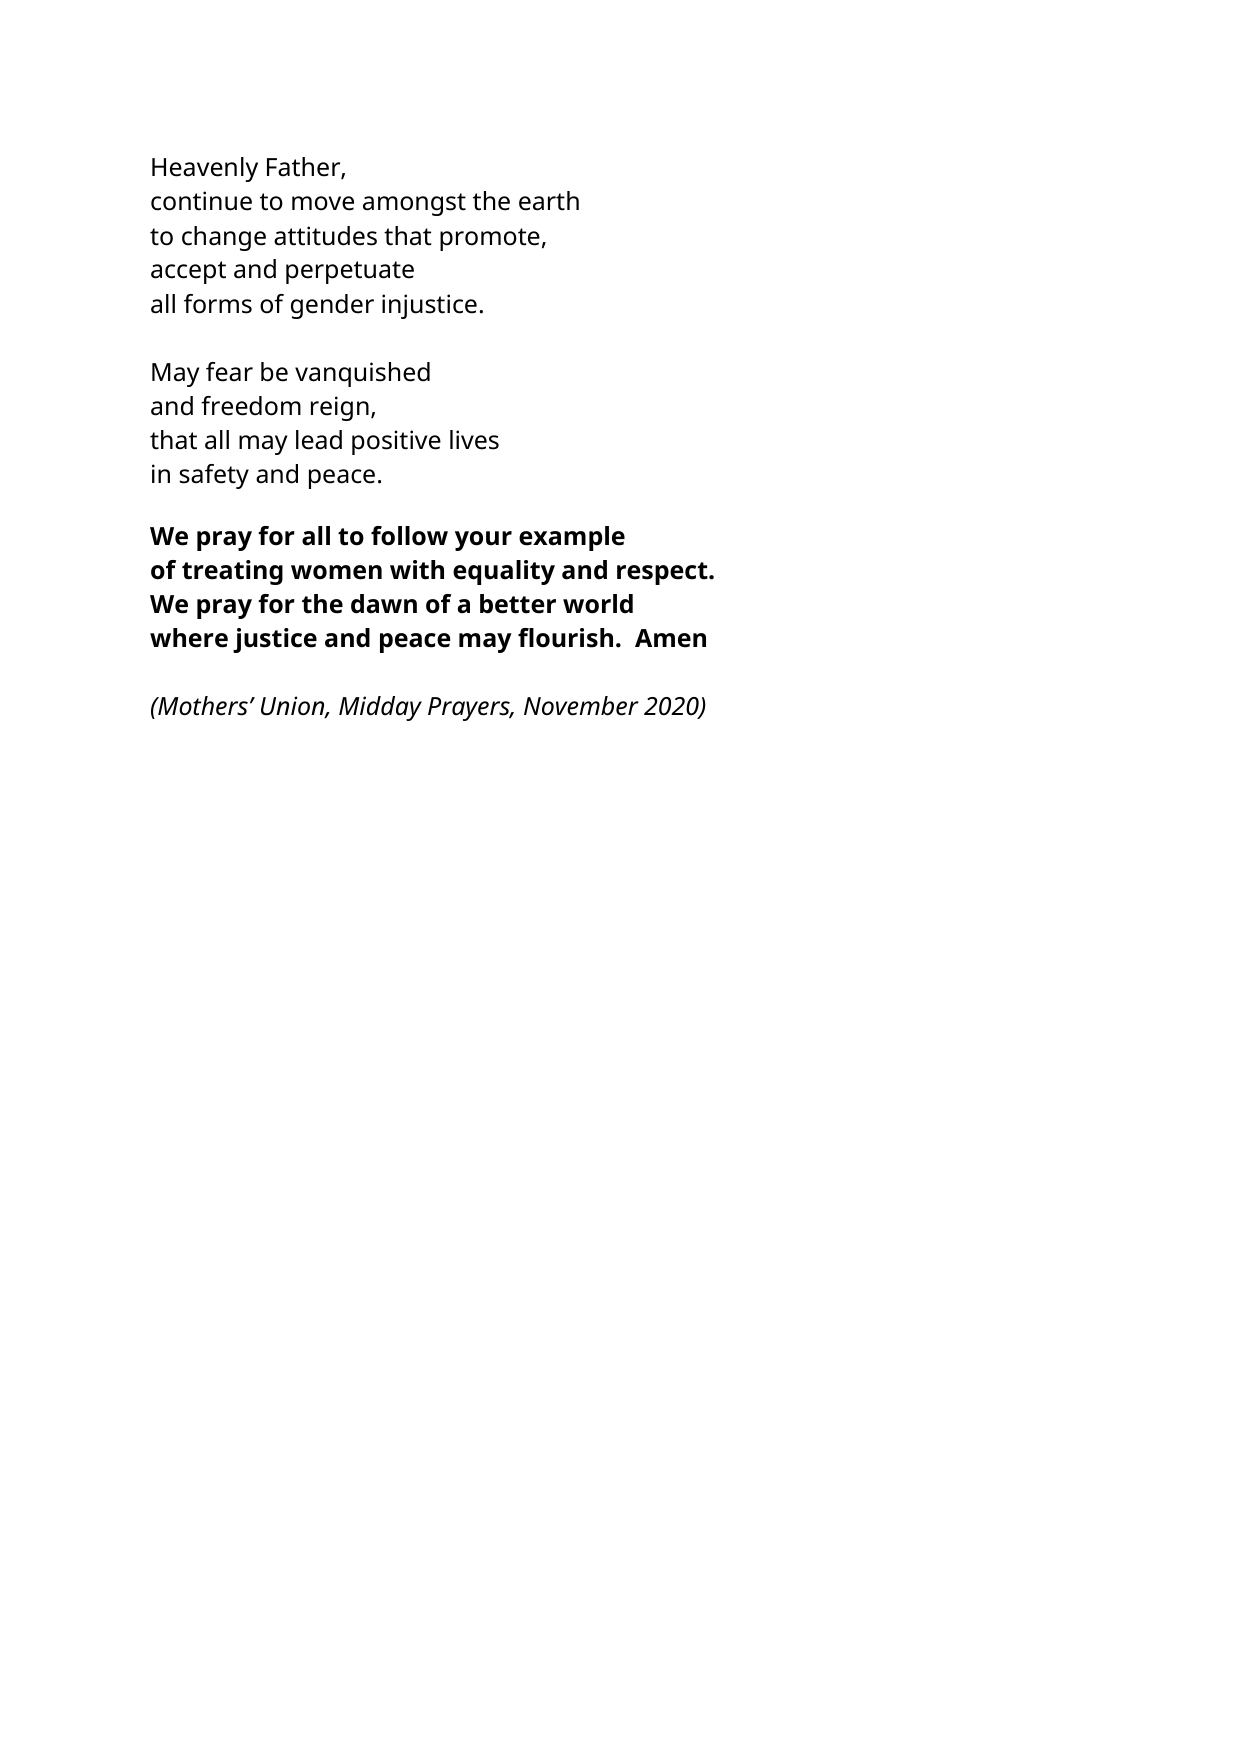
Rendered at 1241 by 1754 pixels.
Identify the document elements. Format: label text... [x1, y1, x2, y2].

text continue to move amongst the earth [150, 184, 1090, 218]
text of treating women with equality and respect. [150, 553, 1090, 587]
text to change attitudes that promote, [150, 218, 1090, 252]
text accept and perpetuate [150, 252, 1090, 286]
text that all may lead positive lives [150, 422, 1090, 457]
text all forms of gender injustice. [150, 286, 1090, 320]
text Heavenly Father, [150, 150, 1090, 184]
text in safety and peace. [150, 457, 1090, 491]
text May fear be vanquished [150, 354, 1090, 388]
text (Mothers’ Union, Midday Prayers, November 2020) [150, 689, 1090, 723]
text and freedom reign, [150, 388, 1090, 422]
text where justice and peace may flourish. Amen [150, 621, 1090, 655]
text We pray for all to follow your example [150, 519, 1090, 553]
text We pray for the dawn of a better world [150, 587, 1090, 621]
